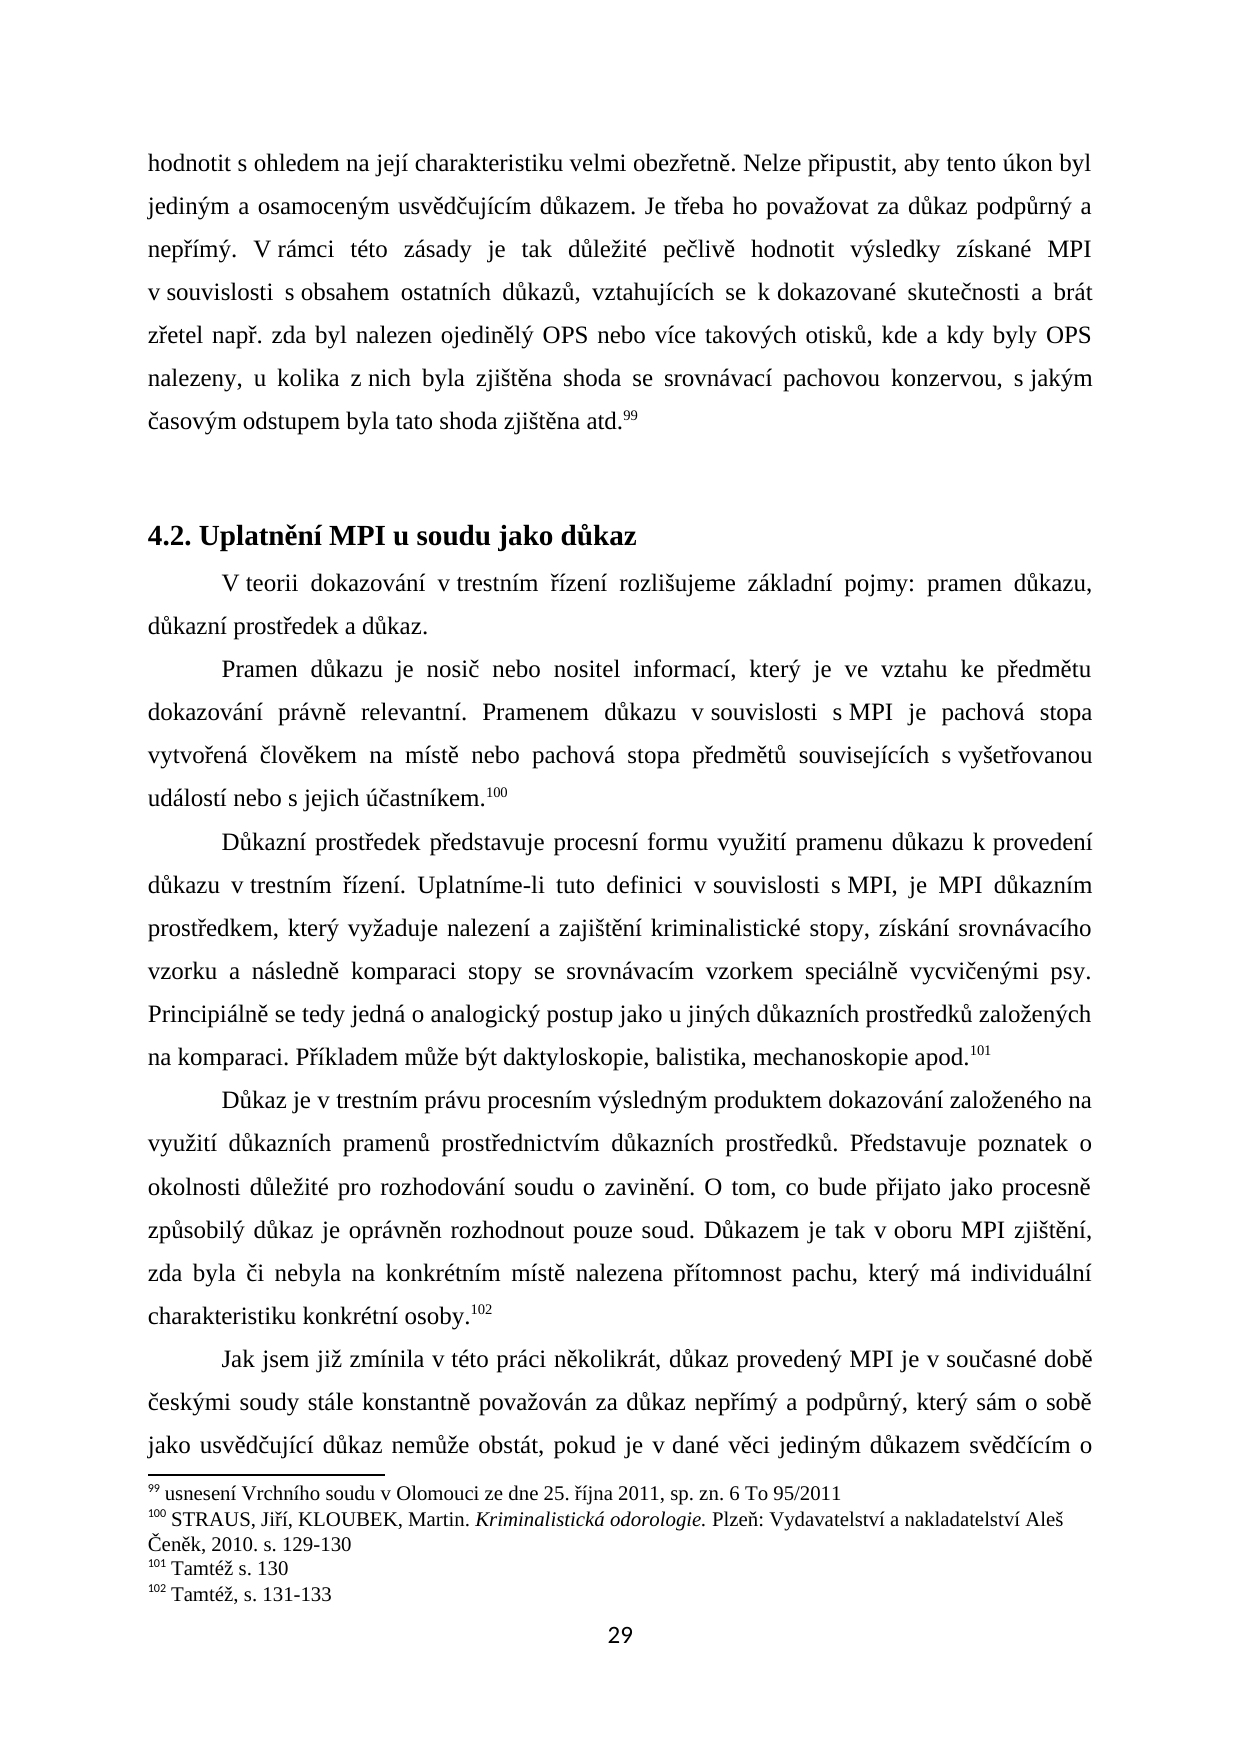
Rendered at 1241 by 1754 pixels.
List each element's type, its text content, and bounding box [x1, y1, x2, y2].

subtitle 4.2. Uplatnění MPI u soudu jako důkaz [148, 518, 1093, 551]
text Důkazní prostředek představuje procesní formu využití pramenu důkazu k provedení důkazu v trestním řízení. Uplatníme-li tuto definici v souvislosti s MPI, je MPI důkazním prostředkem, který vyžaduje nalezení a zajištění kriminalistické stopy, získání srovnávacího vzorku a následně komparaci stopy se srovnávacím vzorkem speciálně vycvičenými psy. Principiálně se tedy jedná o analogický postup jako u jiných důkazních prostředků založených na komparaci. Příkladem může být daktyloskopie, balistika, mechanoskopie apod. [148, 827, 1093, 1071]
text V teorii dokazování v trestním řízení rozlišujeme základní pojmy: pramen důkazu, důkazní prostředek a důkaz. [148, 568, 1093, 640]
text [148, 1344, 1093, 1459]
text Důkaz je v trestním právu procesním výsledným produktem dokazování založeného na využití důkazních pramenů prostřednictvím důkazních prostředků. Představuje poznatek o okolnosti důležité pro rozhodování soudu o zavinění. O tom, co bude přijato jako procesně způsobilý důkaz je oprávněn rozhodnout pouze soud. Důkazem je tak v oboru MPI zjištění, zda byla či nebyla na konkrétním místě nalezena přítomnost pachu, který má individuální charakteristiku konkrétní osoby. [148, 1085, 1093, 1330]
text Pramen důkazu je nosič nebo nositel informací, který je ve vztahu ke předmětu dokazování právně relevantní. Pramenem důkazu v souvislosti s MPI je pachová stopa vytvořená člověkem na místě nebo pachová stopa předmětů souvisejících s vyšetřovanou událostí nebo s jejich účastníkem. [148, 654, 1093, 812]
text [148, 148, 1093, 435]
